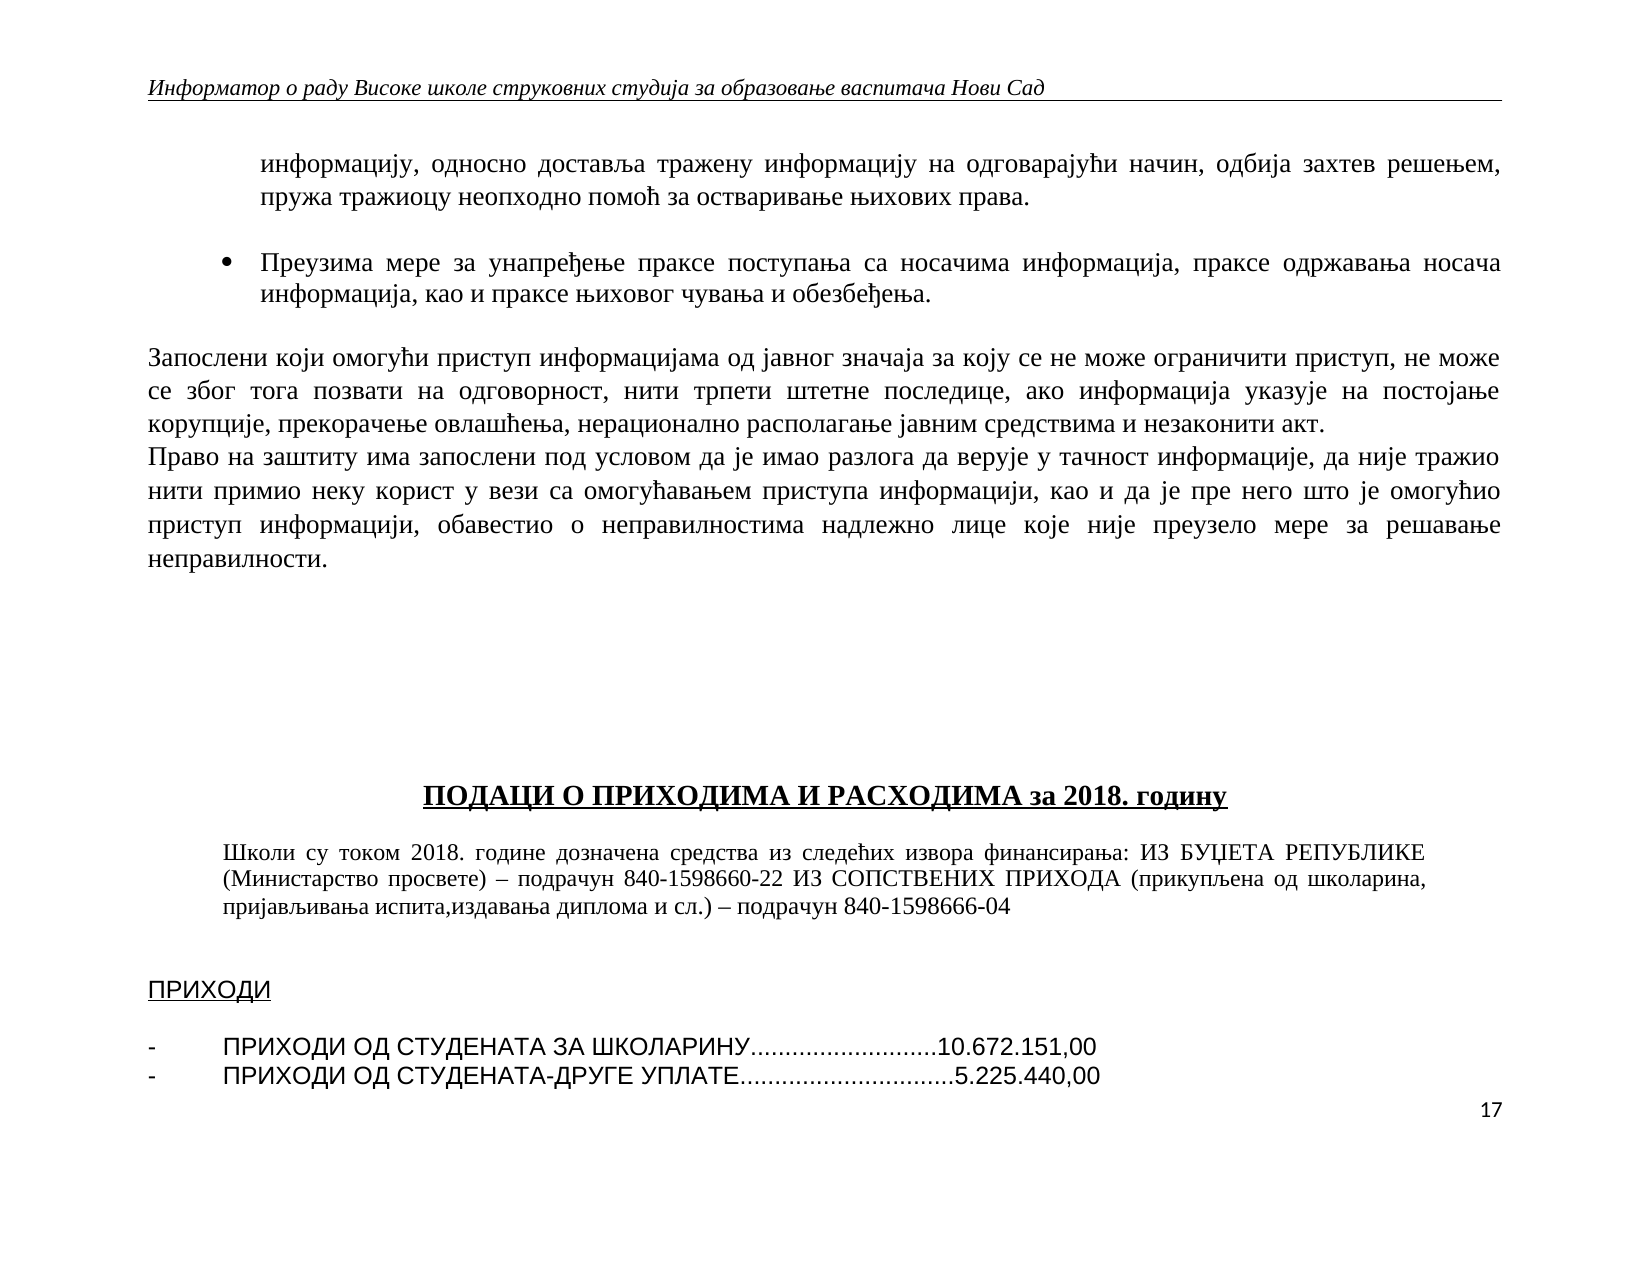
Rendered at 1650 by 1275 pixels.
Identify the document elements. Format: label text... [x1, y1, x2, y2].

text ПОДАЦИ О ПРИХОДИМА И РАСХОДИМА за 2018. годину [148, 778, 1502, 811]
text - ПРИХОДИ ОД СТУДЕНАТА ЗА ШКОЛАРИНУ...........................10.672.151,00 [148, 1032, 1502, 1061]
text Школи су током 2018. године дозначена средства из следећих извора финансирања: ИЗ БУЏЕТА РЕПУБЛИКЕ (Министарство просвете) – подрачун 840-1598660-22 ИЗ СОПСТВЕНИХ ПРИХОДА (прикупљена од школарина, пријављивања испита,издавања диплома и сл.) – подрачун 840-1598666-04 [223, 839, 1427, 919]
text Запослени који омогући приступ информацијама од јавног значаја за коју се не може ограничити приступ, не може се због тога позвати на одговорност, нити трпети штетне последице, ако информација указује на постојање корупције, прекорачење овлашћења, нерационално располагање јавним средствима и незаконити акт. [148, 341, 1502, 438]
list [222, 148, 1502, 211]
text Право на заштиту има запослени под условом да је имао разлога да верује у тачност информације, да није тражио нити примио неку корист у вези са омогућавањем приступа информацији, као и да је пре него што је омогућио приступ информацији, обавестио о неправилностима надлежно лице које није преузело мере за решавање неправилности. [148, 440, 1502, 573]
text ПРИХОДИ [148, 974, 1502, 1003]
list Преузима мере за унапређење праксе поступања са носачима информација, праксе одржавања носача информација, као и праксе њиховог чувања и обезбеђења. [222, 246, 1502, 308]
text - ПРИХОДИ ОД СТУДЕНАТА-ДРУГЕ УПЛАТЕ...............................5.225.440,00 [148, 1061, 1502, 1089]
